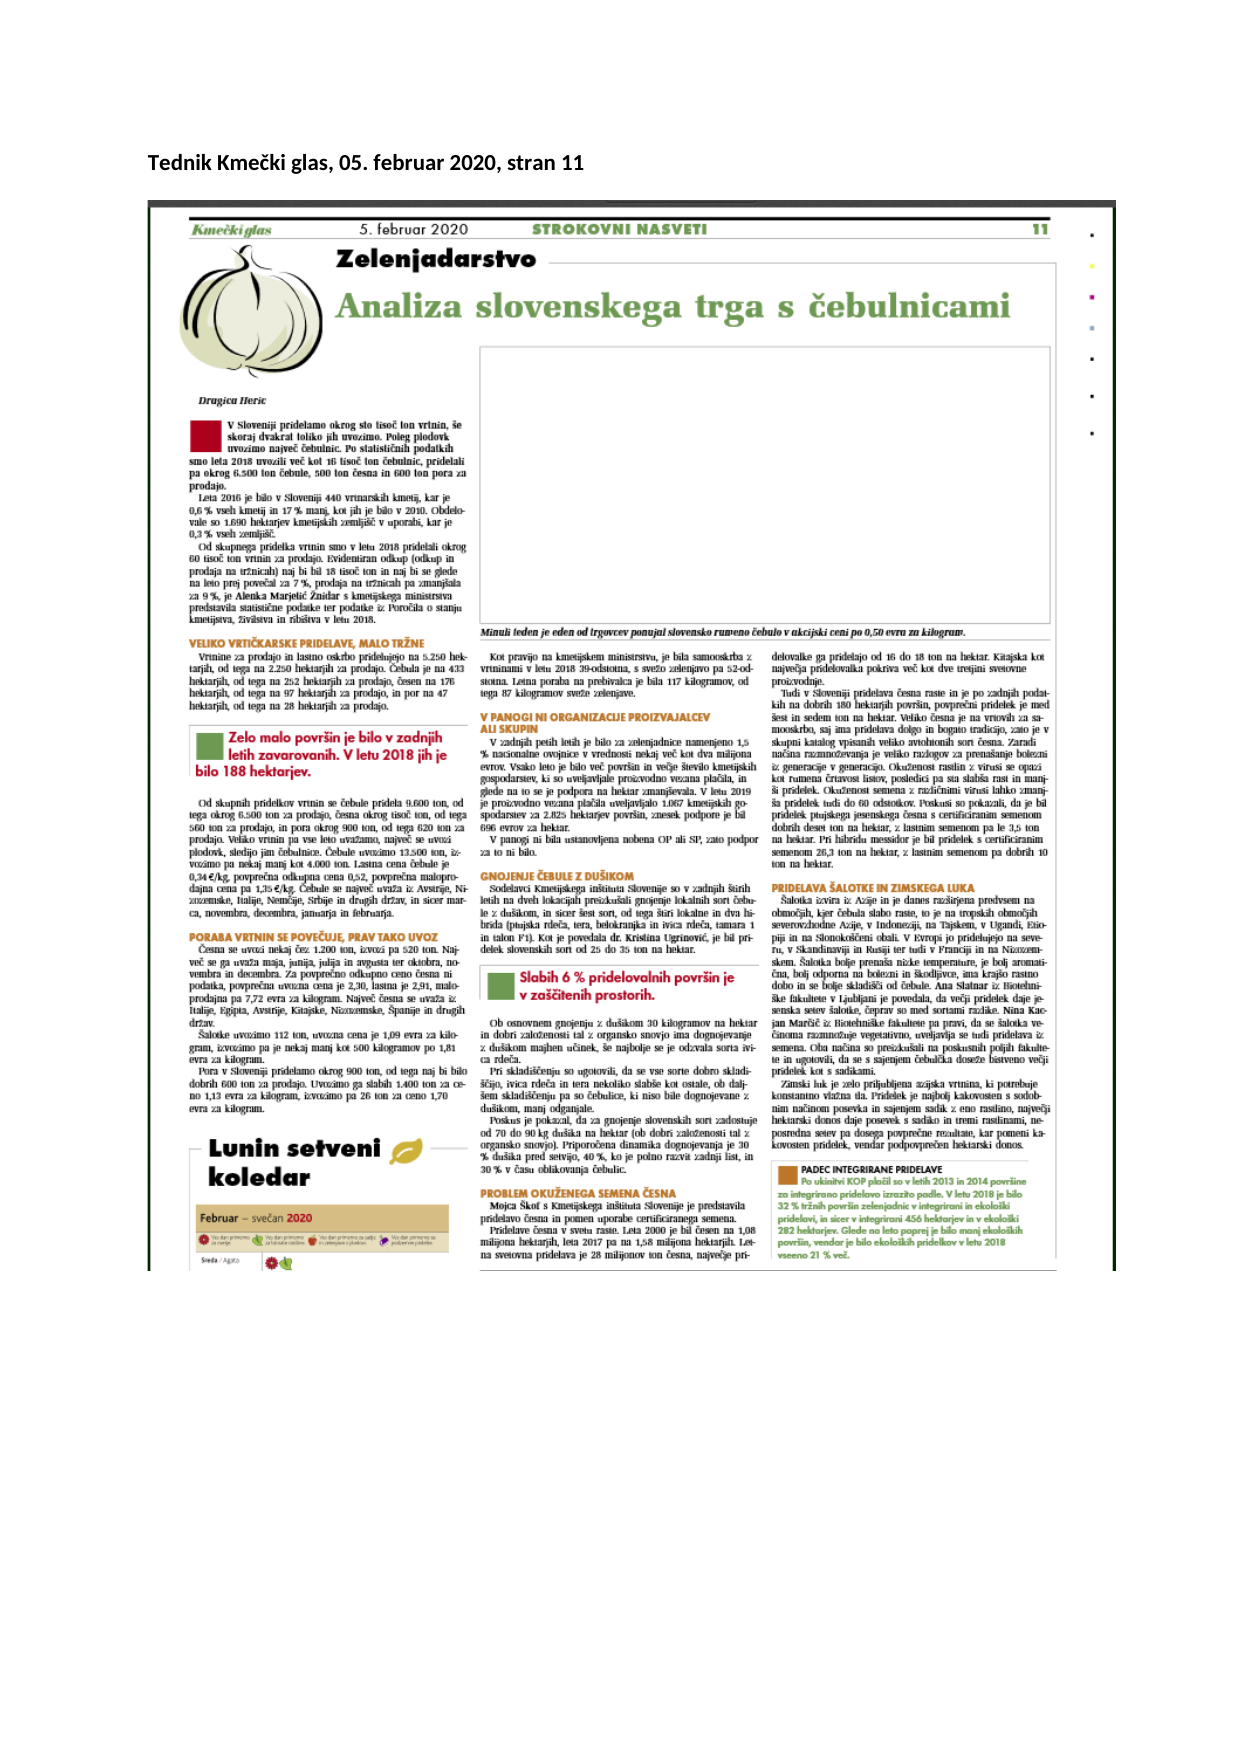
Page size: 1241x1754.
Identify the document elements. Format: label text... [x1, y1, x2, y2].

picture [147, 200, 1116, 1271]
text Tednik Kmečki glas, 05. februar 2020, stran 11 [148, 148, 1093, 176]
